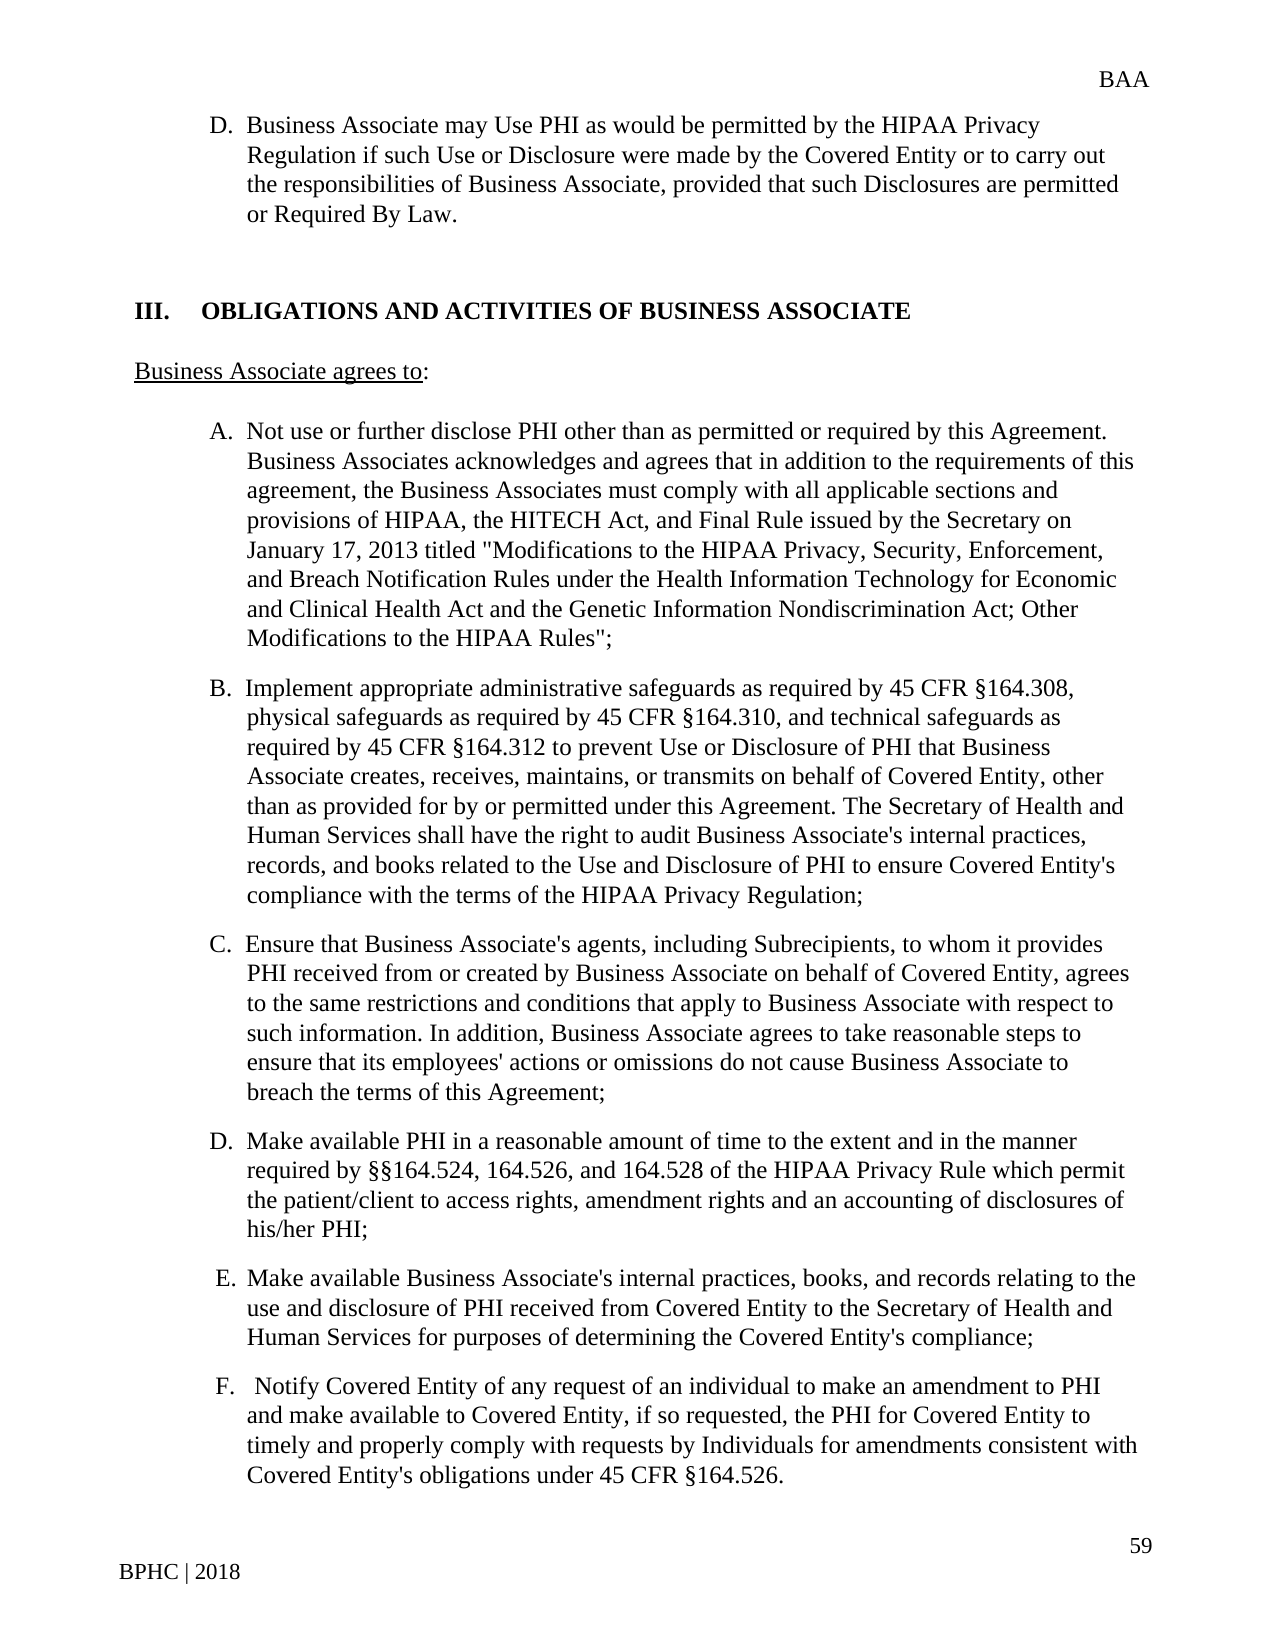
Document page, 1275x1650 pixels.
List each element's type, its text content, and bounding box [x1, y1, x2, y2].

list Notify Covered Entity of any request of an individual to make an amendment to PHI and make available to Covered Entity, if so requested, the PHI for Covered Entity to timely and properly comply with requests by Individuals for amendments consistent with Covered Entity's obligations under 45 CFR §164.526. [215, 1371, 1139, 1488]
list Ensure that Business Associate's agents, including Subrecipients, to whom it provides PHI received from or created by Business Associate on behalf of Covered Entity, agrees to the same restrictions and conditions that apply to Business Associate with respect to such information. In addition, Business Associate agrees to take reasonable steps to ensure that its employees' actions or omissions do not cause Business Associate to breach the terms of this Agreement; [209, 929, 1130, 1106]
list Implement appropriate administrative safeguards as required by 45 CFR §164.308, physical safeguards as required by 45 CFR §164.310, and technical safeguards as required by 45 CFR §164.312 to prevent Use or Disclosure of PHI that Business Associate creates, receives, maintains, or transmits on behalf of Covered Entity, other than as provided for by or permitted under this Agreement. The Secretary of Health and Human Services shall have the right to audit Business Associate's internal practices, records, and books related to the Use and Disclosure of PHI to ensure Covered Entity's compliance with the terms of the HIPAA Privacy Regulation; [209, 673, 1125, 908]
list Make available Business Associate's internal practices, books, and records relating to the use and disclosure of PHI received from Covered Entity to the Secretary of Health and Human Services for purposes of determining the Covered Entity's compliance; [215, 1263, 1139, 1351]
list Make available PHI in a reasonable amount of time to the extent and in the manner required by §§164.524, 164.526, and 164.528 of the HIPAA Privacy Rule which permit the patient/client to access rights, amendment rights and an accounting of disclosures of his/her PHI; [209, 1126, 1125, 1243]
list Not use or further disclose PHI other than as permitted or required by this Agreement. Business Associates acknowledges and agrees that in addition to the requirements of this agreement, the Business Associates must comply with all applicable sections and provisions of HIPAA, the HITECH Act, and Final Rule issued by the Secretary on January 17, 2013 titled "Modifications to the HIPAA Privacy, Security, Enforcement, and Breach Notification Rules under the Health Information Technology for Economic and Clinical Health Act and the Genetic Information Nondiscrimination Act; Other Modifications to the HIPAA Rules"; [209, 416, 1136, 652]
text Business Associate agrees to: [134, 356, 1152, 385]
list Business Associate may Use PHI as would be permitted by the HIPAA Privacy Regulation if such Use or Disclosure were made by the Covered Entity or to carry out the responsibilities of Business Associate, provided that such Disclosures are permitted or Required By Law. [209, 110, 1120, 228]
list OBLIGATIONS AND ACTIVITIES OF BUSINESS ASSOCIATE [134, 296, 1152, 325]
